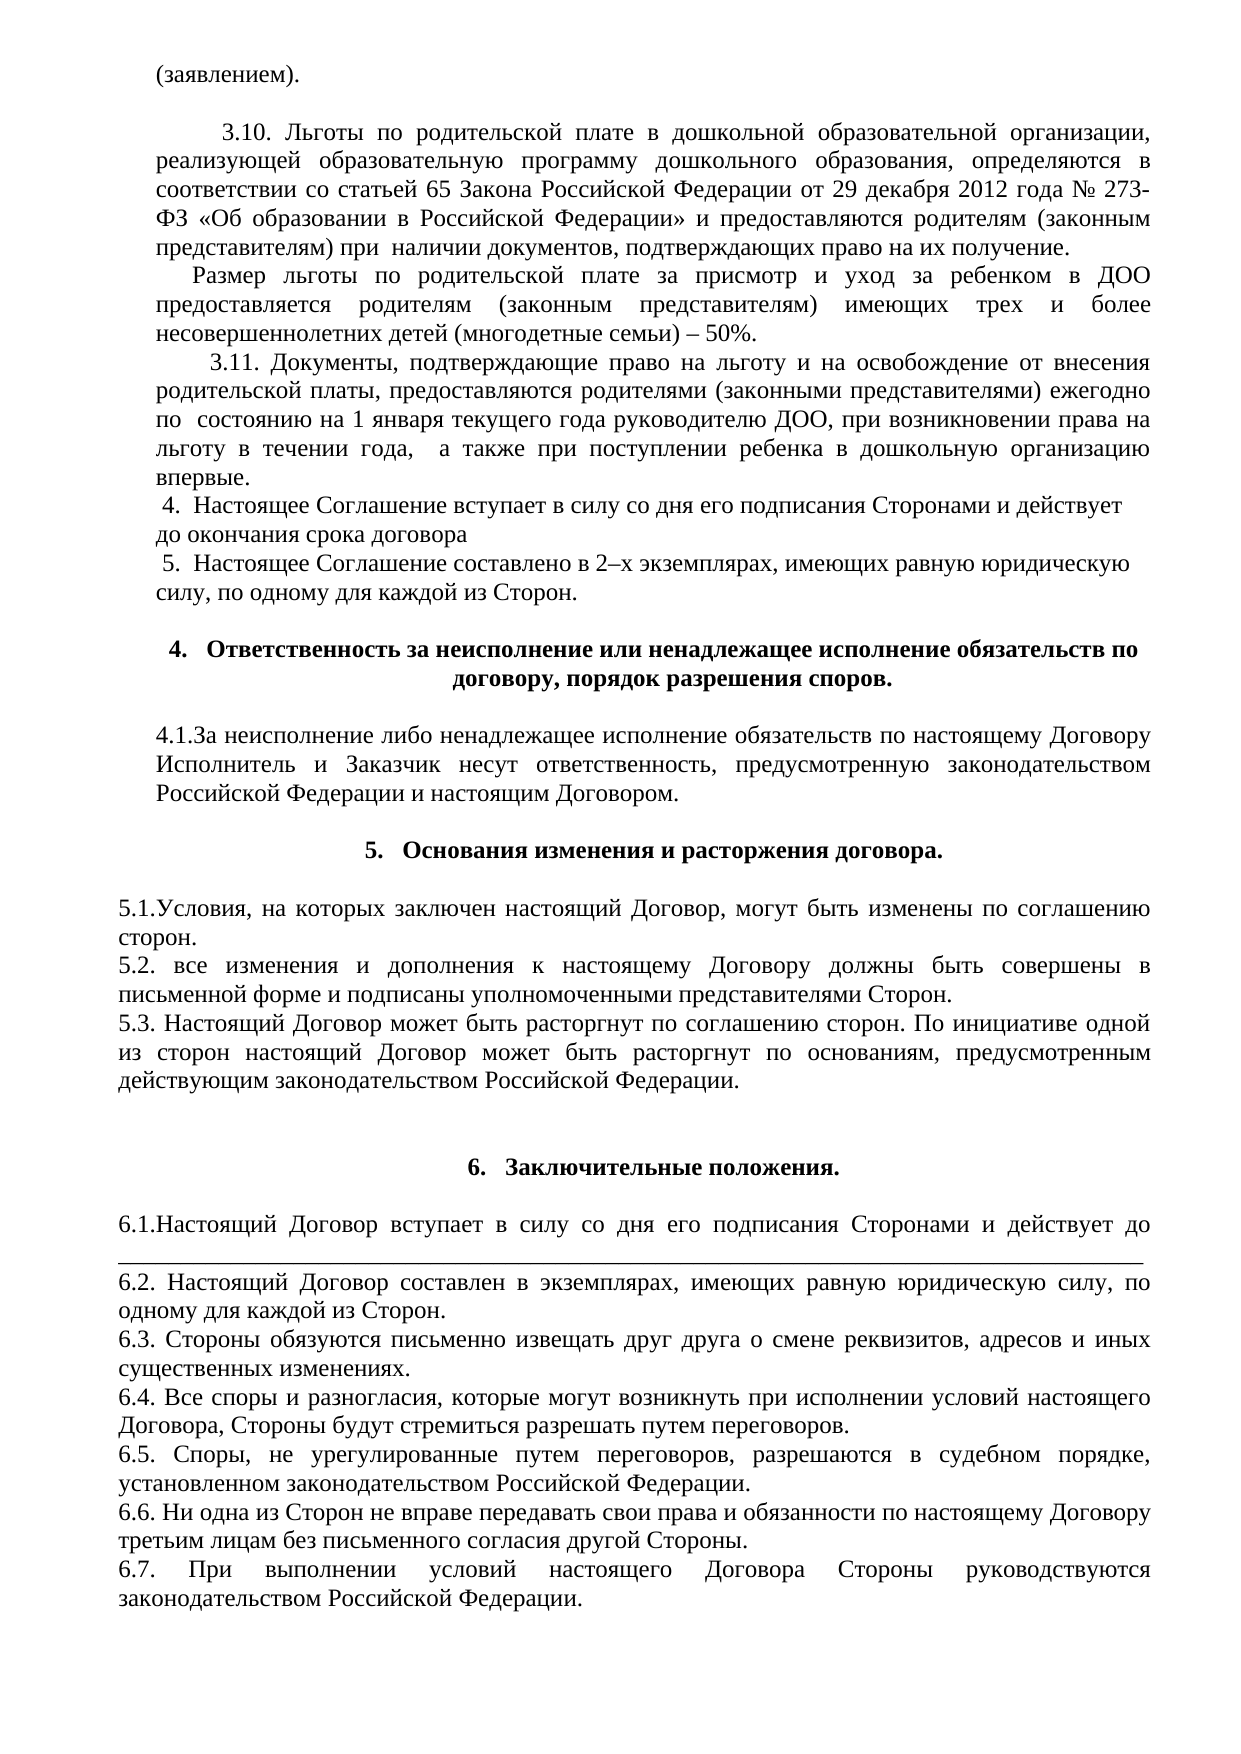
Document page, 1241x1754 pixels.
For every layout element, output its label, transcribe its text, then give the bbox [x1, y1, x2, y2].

list Основания изменения и расторжения договора. [156, 835, 1152, 864]
text 6.6. Ни одна из Сторон не вправе передавать свои права и обязанности по настоящему Договору третьим лицам без письменного согласия другой Стороны. [118, 1497, 1152, 1554]
text 5.3. Настоящий Договор может быть расторгнут по соглашению сторон. По инициативе одной из сторон настоящий Договор может быть расторгнут по основаниям, предусмотренным действующим законодательством Российской Федерации. [118, 1008, 1152, 1094]
text 6.7. При выполнении условий настоящего Договора Стороны руководствуются законодательством Российской Федерации. [118, 1554, 1152, 1612]
text 3.11. Документы, подтверждающие право на льготу и на освобождение от внесения родительской платы, предоставляются родителями (законными представителями) ежегодно по состоянию на 1 января текущего года руководителю ДОО, при возникновении права на льготу в течении года, а также при поступлении ребенка в дошкольную организацию впервые. [156, 347, 1152, 490]
text 6.1.Настоящий Договор вступает в силу со дня его подписания Сторонами и действует до __________________________________________________________________________________ [118, 1209, 1152, 1267]
list Ответственность за неисполнение или ненадлежащее исполнение обязательств по договору, порядок разрешения споров. [156, 634, 1152, 692]
text 6.2. Настоящий Договор составлен в экземплярах, имеющих равную юридическую силу, по одному для каждой из Сторон. [118, 1267, 1152, 1324]
text 5.1.Условия, на которых заключен настоящий Договор, могут быть изменены по соглашению сторон. [118, 893, 1152, 950]
text 5. Настоящее Соглашение составлено в 2–х экземплярах, имеющих равную юридическую силу, по одному для каждой из Сторон. [156, 548, 1152, 605]
text 3.10. Льготы по родительской плате в дошкольной образовательной организации, реализующей образовательную программу дошкольного образования, определяются в соответствии со статьей 65 Закона Российской Федерации от 29 декабря 2012 года № 273-ФЗ «Об образовании в Российской Федерации» и предоставляются родителям (законным представителям) при наличии документов, подтверждающих право на их получение. [156, 117, 1152, 260]
text 4.1.За неисполнение либо ненадлежащее исполнение обязательств по настоящему Договору Исполнитель и Заказчик несут ответственность, предусмотренную законодательством Российской Федерации и настоящим Договором. [156, 720, 1152, 807]
text 6.4. Все споры и разногласия, которые могут возникнуть при исполнении условий настоящего Договора, Стороны будут стремиться разрешать путем переговоров. [118, 1382, 1152, 1439]
text 6.3. Стороны обязуются письменно извещать друг друга о смене реквизитов, адресов и иных существенных изменениях. [118, 1324, 1152, 1382]
text Размер льготы по родительской плате за присмотр и уход за ребенком в ДОО предоставляется родителям (законным представителям) имеющих трех и более несовершеннолетних детей (многодетные семьи) – 50%. [156, 260, 1152, 347]
list Заключительные положения. [156, 1152, 1152, 1180]
text 4. Настоящее Соглашение вступает в силу со дня его подписания Сторонами и действует до окончания срока договора [156, 490, 1152, 548]
text 5.2. все изменения и дополнения к настоящему Договору должны быть совершены в письменной форме и подписаны уполномоченными представителями Сторон. [118, 950, 1152, 1008]
text 6.5. Споры, не урегулированные путем переговоров, разрешаются в судебном порядке, установленном законодательством Российской Федерации. [118, 1439, 1152, 1497]
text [156, 59, 1152, 88]
